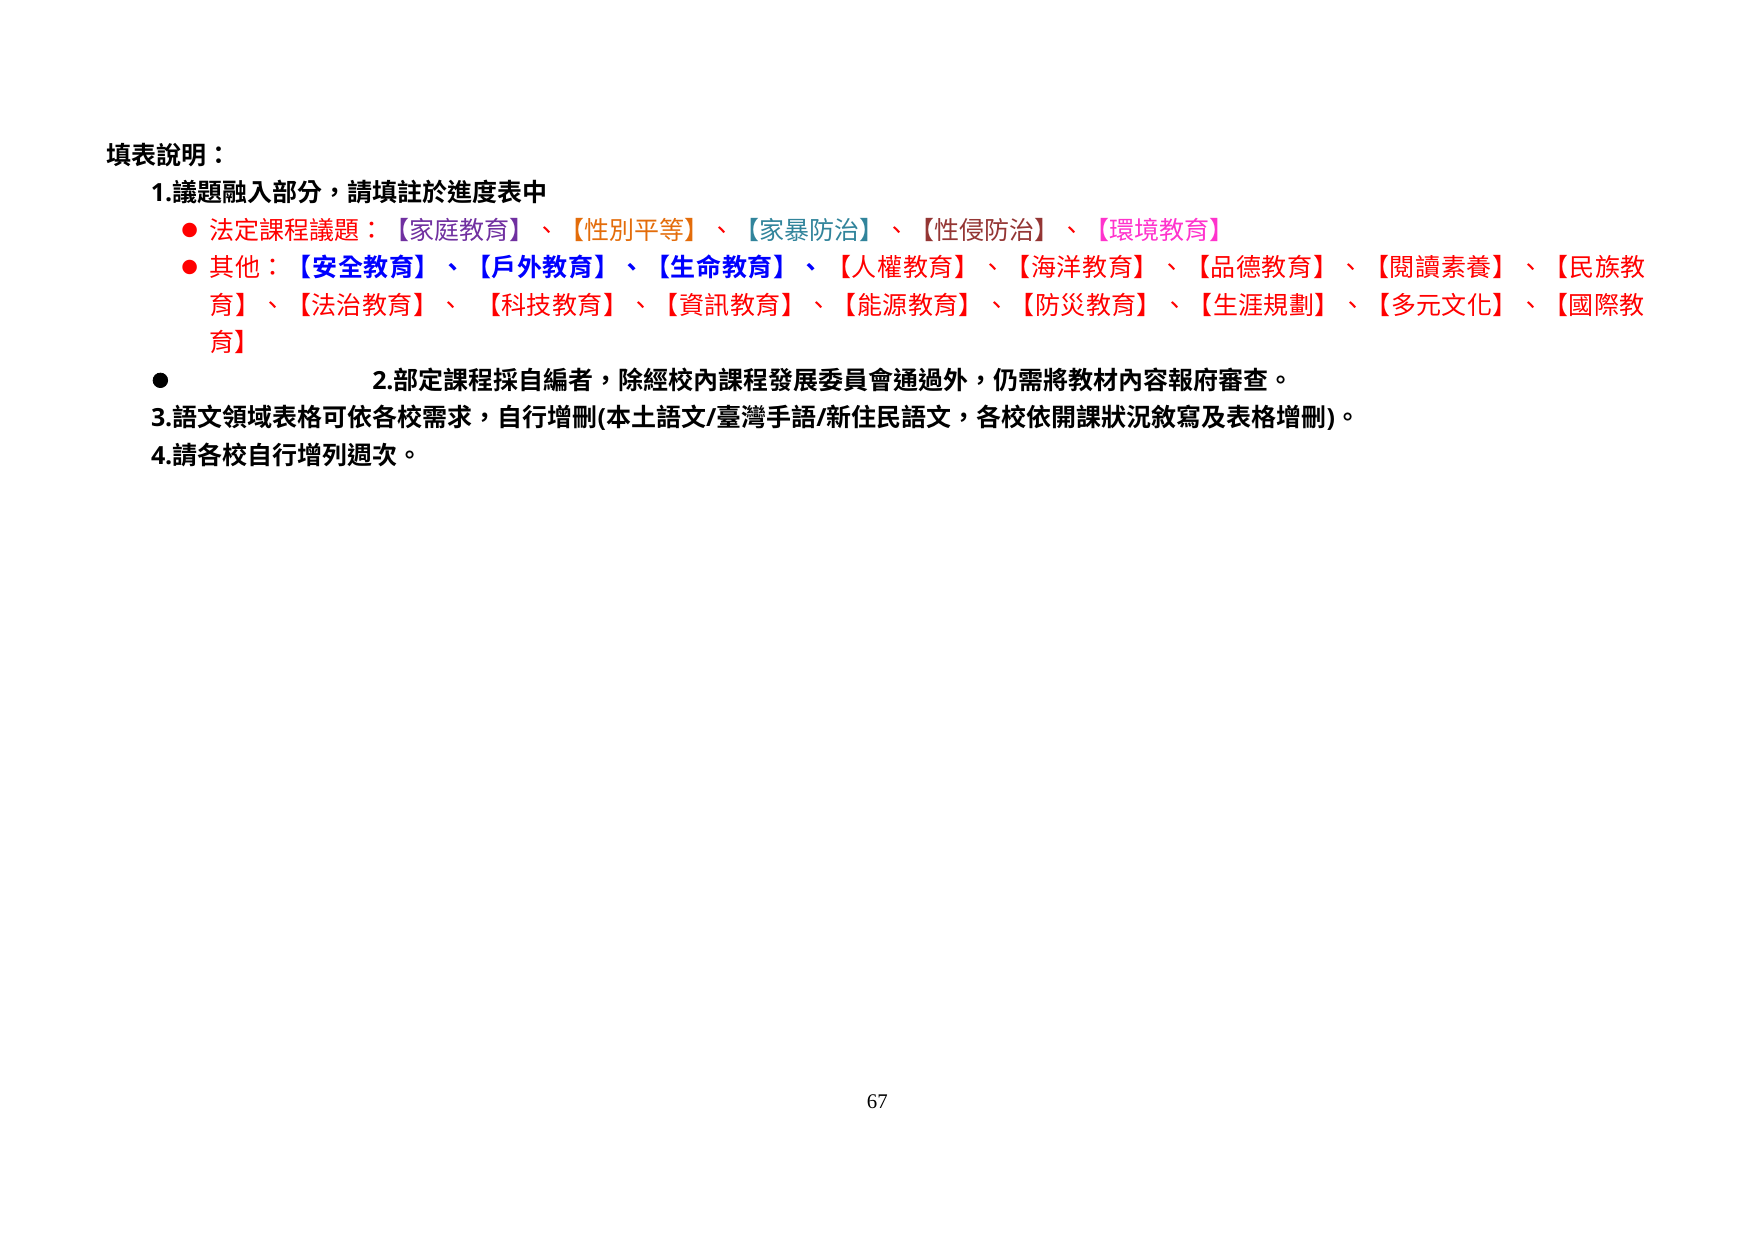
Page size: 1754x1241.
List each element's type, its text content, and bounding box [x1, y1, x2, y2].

text 3.語文領域表格可依各校需求，自行增刪(本土語文/臺灣手語/新住民語文，各校依開課狀況敘寫及表格增刪)。 [151, 397, 1648, 435]
list 2.部定課程採自編者，除經校內課程發展委員會通過外，仍需將教材內容報府審查。 [151, 360, 1648, 397]
list 法定課程議題：【家庭教育】、【性別平等】、【家暴防治】、【性侵防治】、【環境教育】 [180, 210, 1648, 247]
text 4.請各校自行增列週次。 [151, 435, 1648, 472]
text 填表說明： [106, 135, 1648, 172]
text 1.議題融入部分，請填註於進度表中 [151, 172, 1648, 210]
list 其他：【安全教育】、【戶外教育】、【生命教育】、【人權教育】、【海洋教育】、【品德教育】、【閱讀素養】、【民族教育】、【法治教育】、 【科技教育】、【資訊教育】、【能源教育】、【防災教育】、【生涯規劃】、【多元文化】、【國際教育】 [180, 247, 1648, 360]
